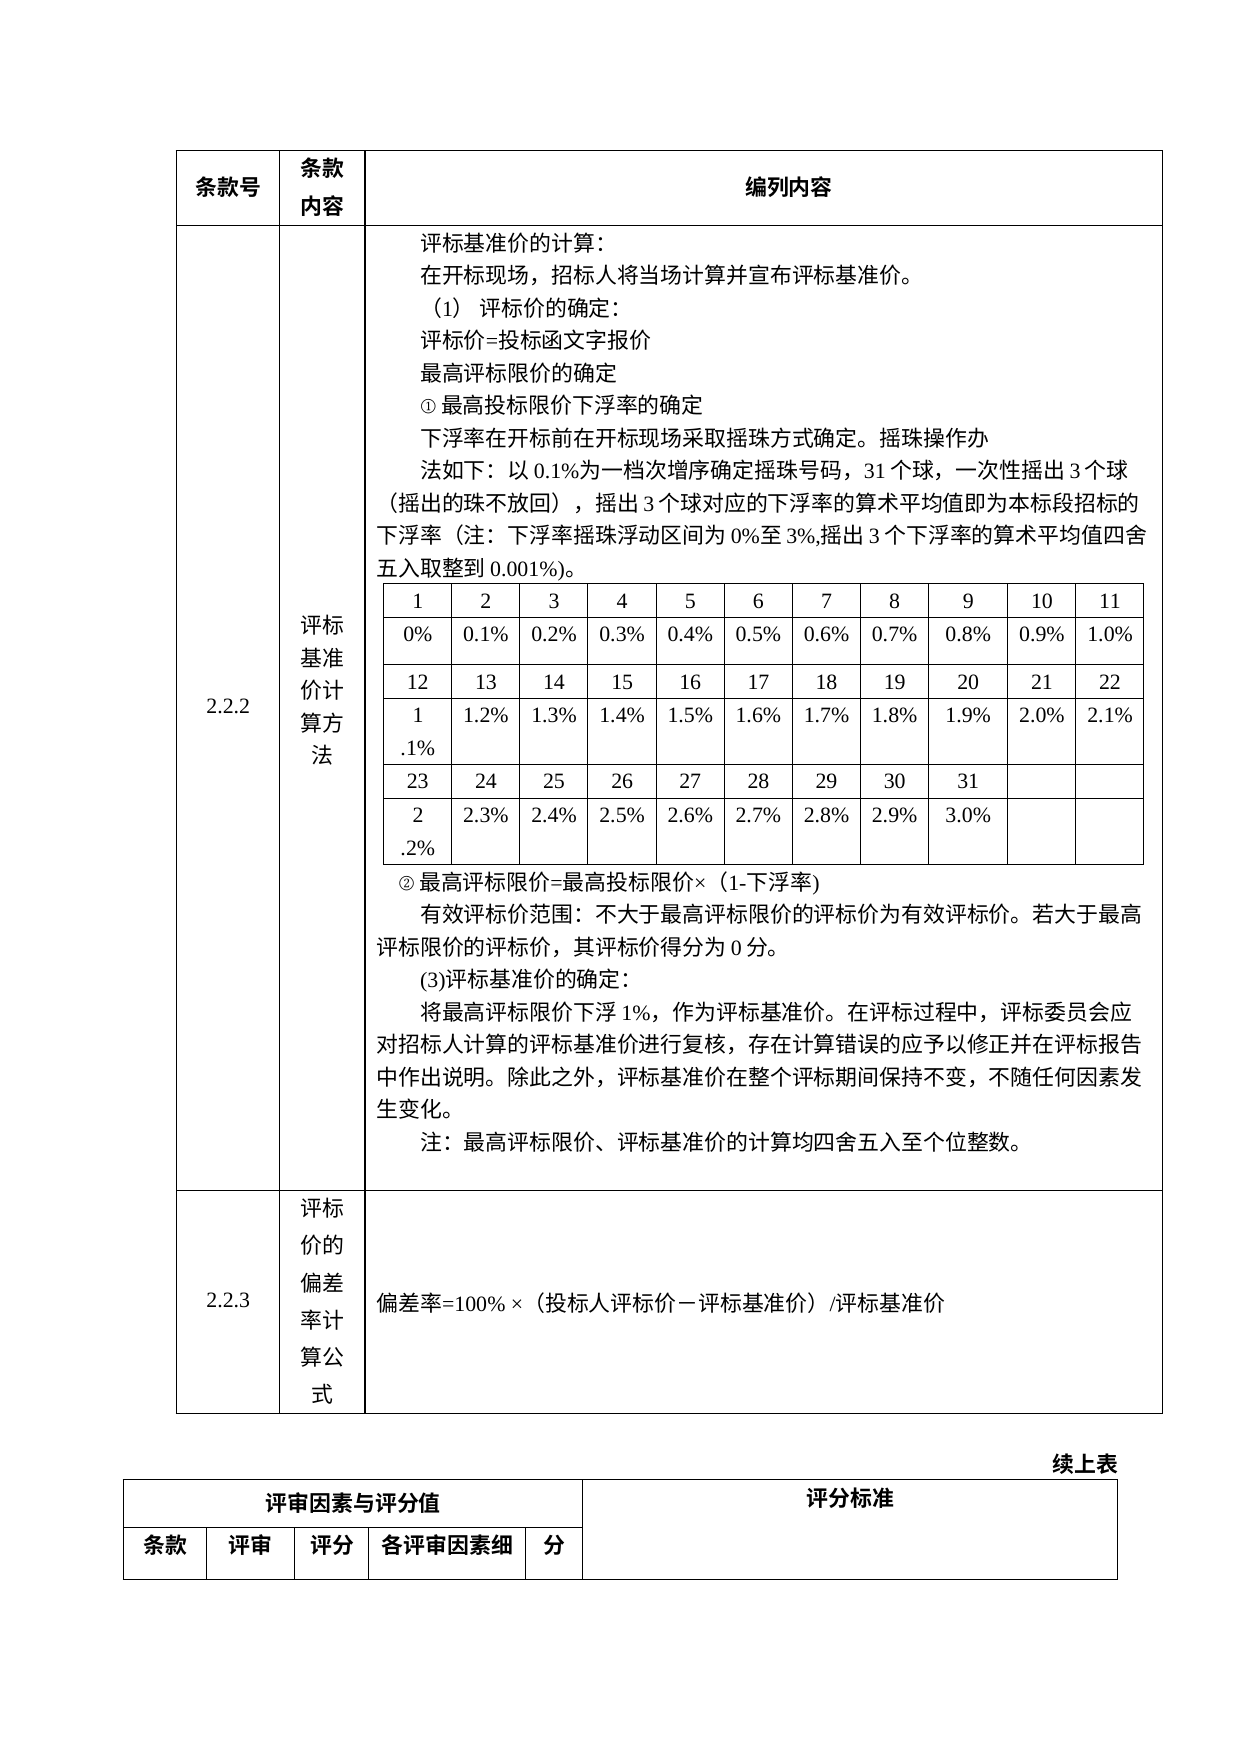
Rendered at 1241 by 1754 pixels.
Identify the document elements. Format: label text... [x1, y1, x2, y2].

table_cell 各评审因素细分项 [369, 1528, 525, 1579]
table_header 评审因素与评分值 [124, 1480, 582, 1527]
table_header 条款内容 [280, 151, 364, 224]
table_cell 2.2.2 [177, 226, 279, 1189]
table_cell 评标基准价计算方法 [280, 226, 364, 1189]
table_cell 2.2.3 [177, 1191, 279, 1413]
table_cell 偏差率=100% ×（投标人评标价－评标基准价）/评标基准价 [366, 1191, 1162, 1413]
table_cell 评审 因素 [207, 1528, 294, 1579]
table_cell 分值 [526, 1528, 582, 1579]
table_header 条款号 [177, 151, 279, 224]
table_cell 评标基准价的计算： 在开标现场，招标人将当场计算并宣布评标基准价。 （1） 评标价的确定： 评标价=投标函文字报价 最高评标限价的确定 ①最高投标限价下浮率的确定 下浮率在开标前在开标现场采取摇珠方式确定。摇珠操作办 法如下：以0.1%为一档次增序确定摇珠号码，31个球，一次性摇出3个球（摇出的珠不放回），摇出3个球对应的下浮率的算术平均值即为本标段招标的下浮率（注：下浮率摇珠浮动区间为0%至3%,摇出3个下浮率的算术平均值四舍五入取整到0.001%)。 ②最高评标限价=最高投标限价×（1-下浮率) 有效评标价范围：不大于最高评标限价的评标价为有效评标价。若大于最高评标限价的评标价，其评标价得分为0分。 (3)评标基准价的确定： 将最高评标限价下浮1%，作为评标基准价。在评标过程中，评标委员会应对招标人计算的评标基准价进行复核，存在计算错误的应予以修正并在评标报告中作出说明。除此之外，评标基准价在整个评标期间保持不变，不随任何因素发生变化。 注：最高评标限价、评标基准价的计算均四舍五入至个位整数。 [366, 226, 1162, 1189]
table_cell 评标价的偏差率计算公式 [280, 1191, 364, 1413]
table_header 评分标准 [583, 1480, 1117, 1579]
table_header 编列内容 [366, 151, 1162, 224]
text 续上表 [187, 1447, 1118, 1479]
table_cell 条款号 [124, 1528, 206, 1579]
table_cell 评分因素权重分值 [295, 1528, 368, 1579]
